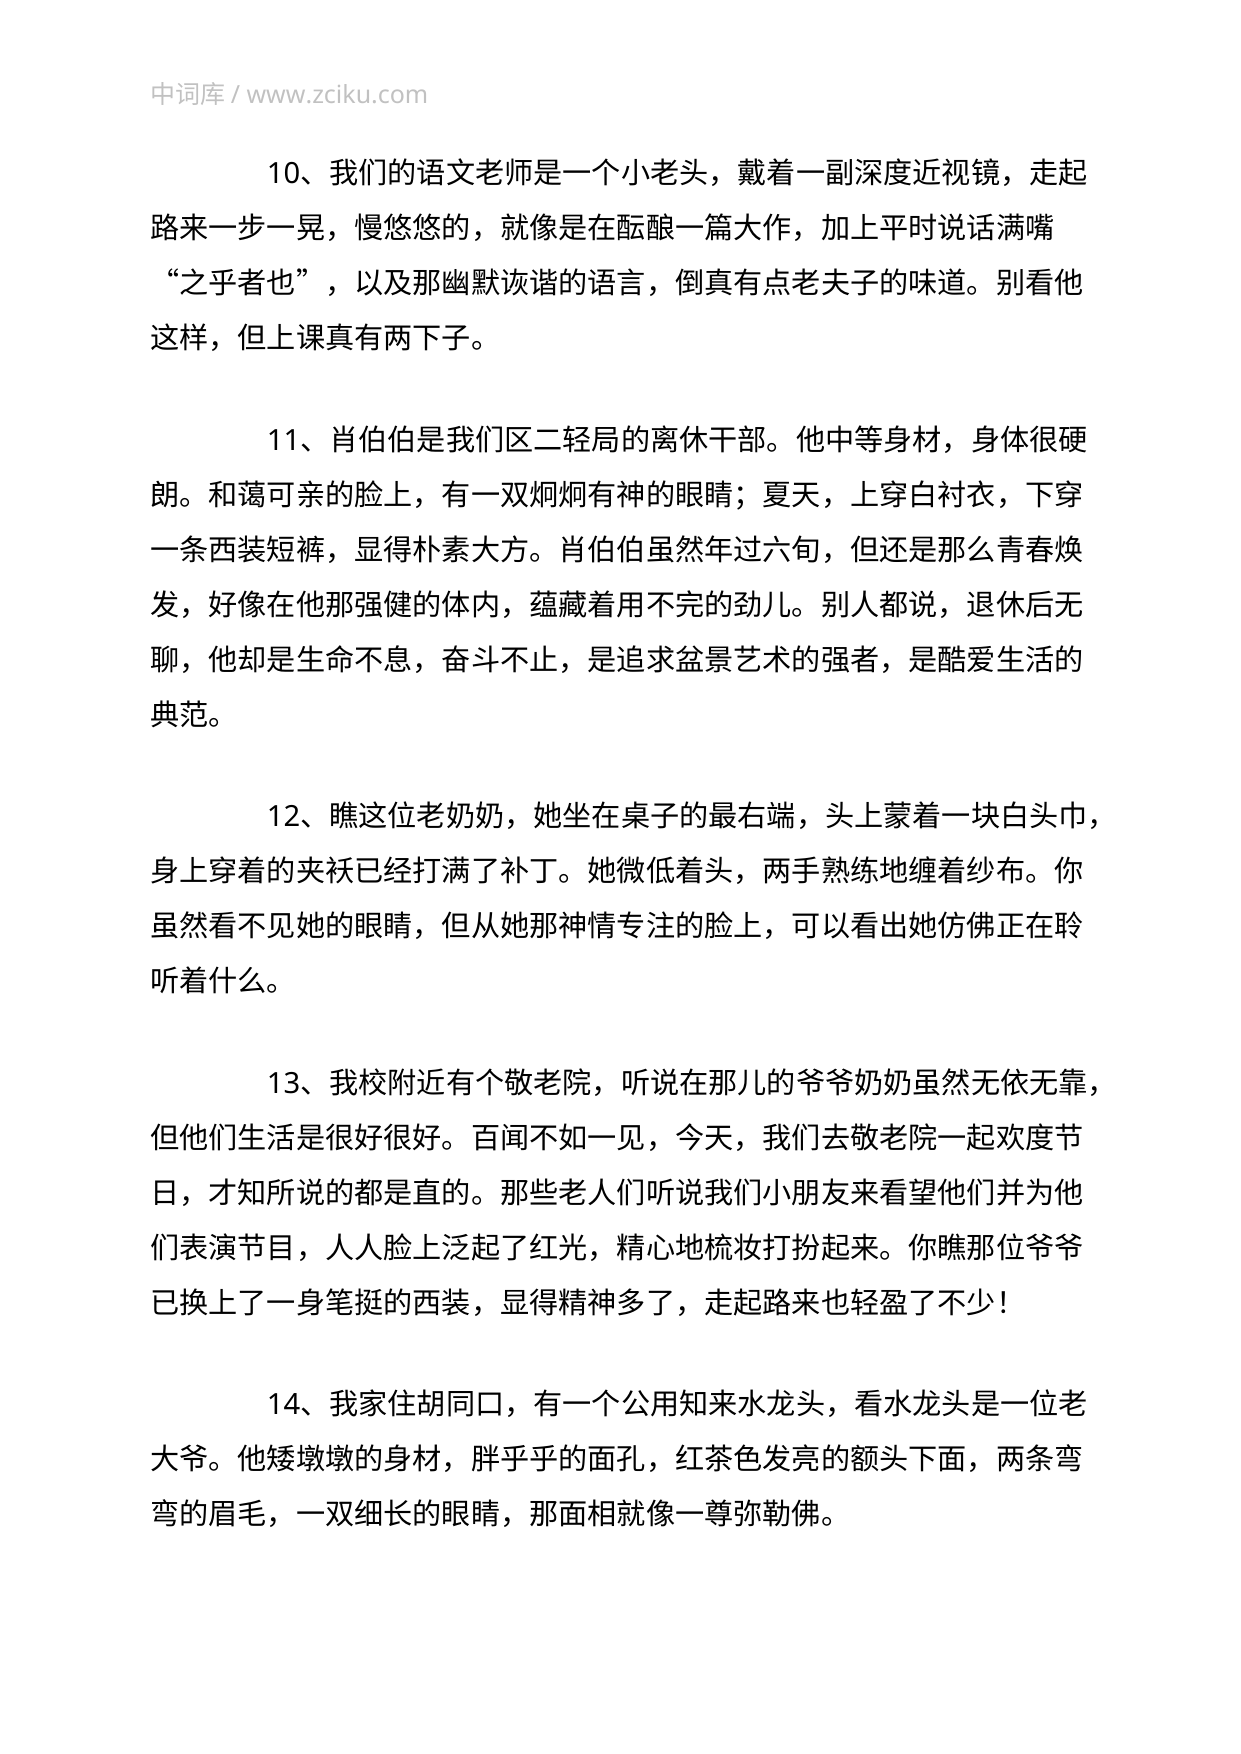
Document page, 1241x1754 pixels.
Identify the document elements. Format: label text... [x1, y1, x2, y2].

text 10、我们的语文老师是一个小老头，戴着一副深度近视镜，走起路来一步一晃，慢悠悠的，就像是在酝酿一篇大作，加上平时说话满嘴“之乎者也”，以及那幽默诙谐的语言，倒真有点老夫子的味道。别看他这样，但上课真有两下子。 [150, 150, 1090, 357]
text 11、肖伯伯是我们区二轻局的离休干部。他中等身材，身体很硬朗。和蔼可亲的脸上，有一双炯炯有神的眼睛；夏天，上穿白衬衣，下穿一条西装短裤，显得朴素大方。肖伯伯虽然年过六旬，但还是那么青春焕发，好像在他那强健的体内，蕴藏着用不完的劲儿。别人都说，退休后无聊，他却是生命不息，奋斗不止，是追求盆景艺术的强者，是酷爱生活的典范。 [150, 417, 1090, 733]
text 14、我家住胡同口，有一个公用知来水龙头，看水龙头是一位老大爷。他矮墩墩的身材，胖乎乎的面孔，红茶色发亮的额头下面，两条弯弯的眉毛，一双细长的眼睛，那面相就像一尊弥勒佛。 [150, 1381, 1090, 1533]
text 12、瞧这位老奶奶，她坐在桌子的最右端，头上蒙着一块白头巾，身上穿着的夹袄已经打满了补丁。她微低着头，两手熟练地缠着纱布。你虽然看不见她的眼睛，但从她那神情专注的脸上，可以看出她仿佛正在聆听着什么。 [150, 793, 1090, 1000]
text 13、我校附近有个敬老院，听说在那儿的爷爷奶奶虽然无依无靠，但他们生活是很好很好。百闻不如一见，今天，我们去敬老院一起欢度节日，才知所说的都是直的。那些老人们听说我们小朋友来看望他们并为他们表演节目，人人脸上泛起了红光，精心地梳妆打扮起来。你瞧那位爷爷已换上了一身笔挺的西装，显得精神多了，走起路来也轻盈了不少！ [150, 1059, 1090, 1321]
